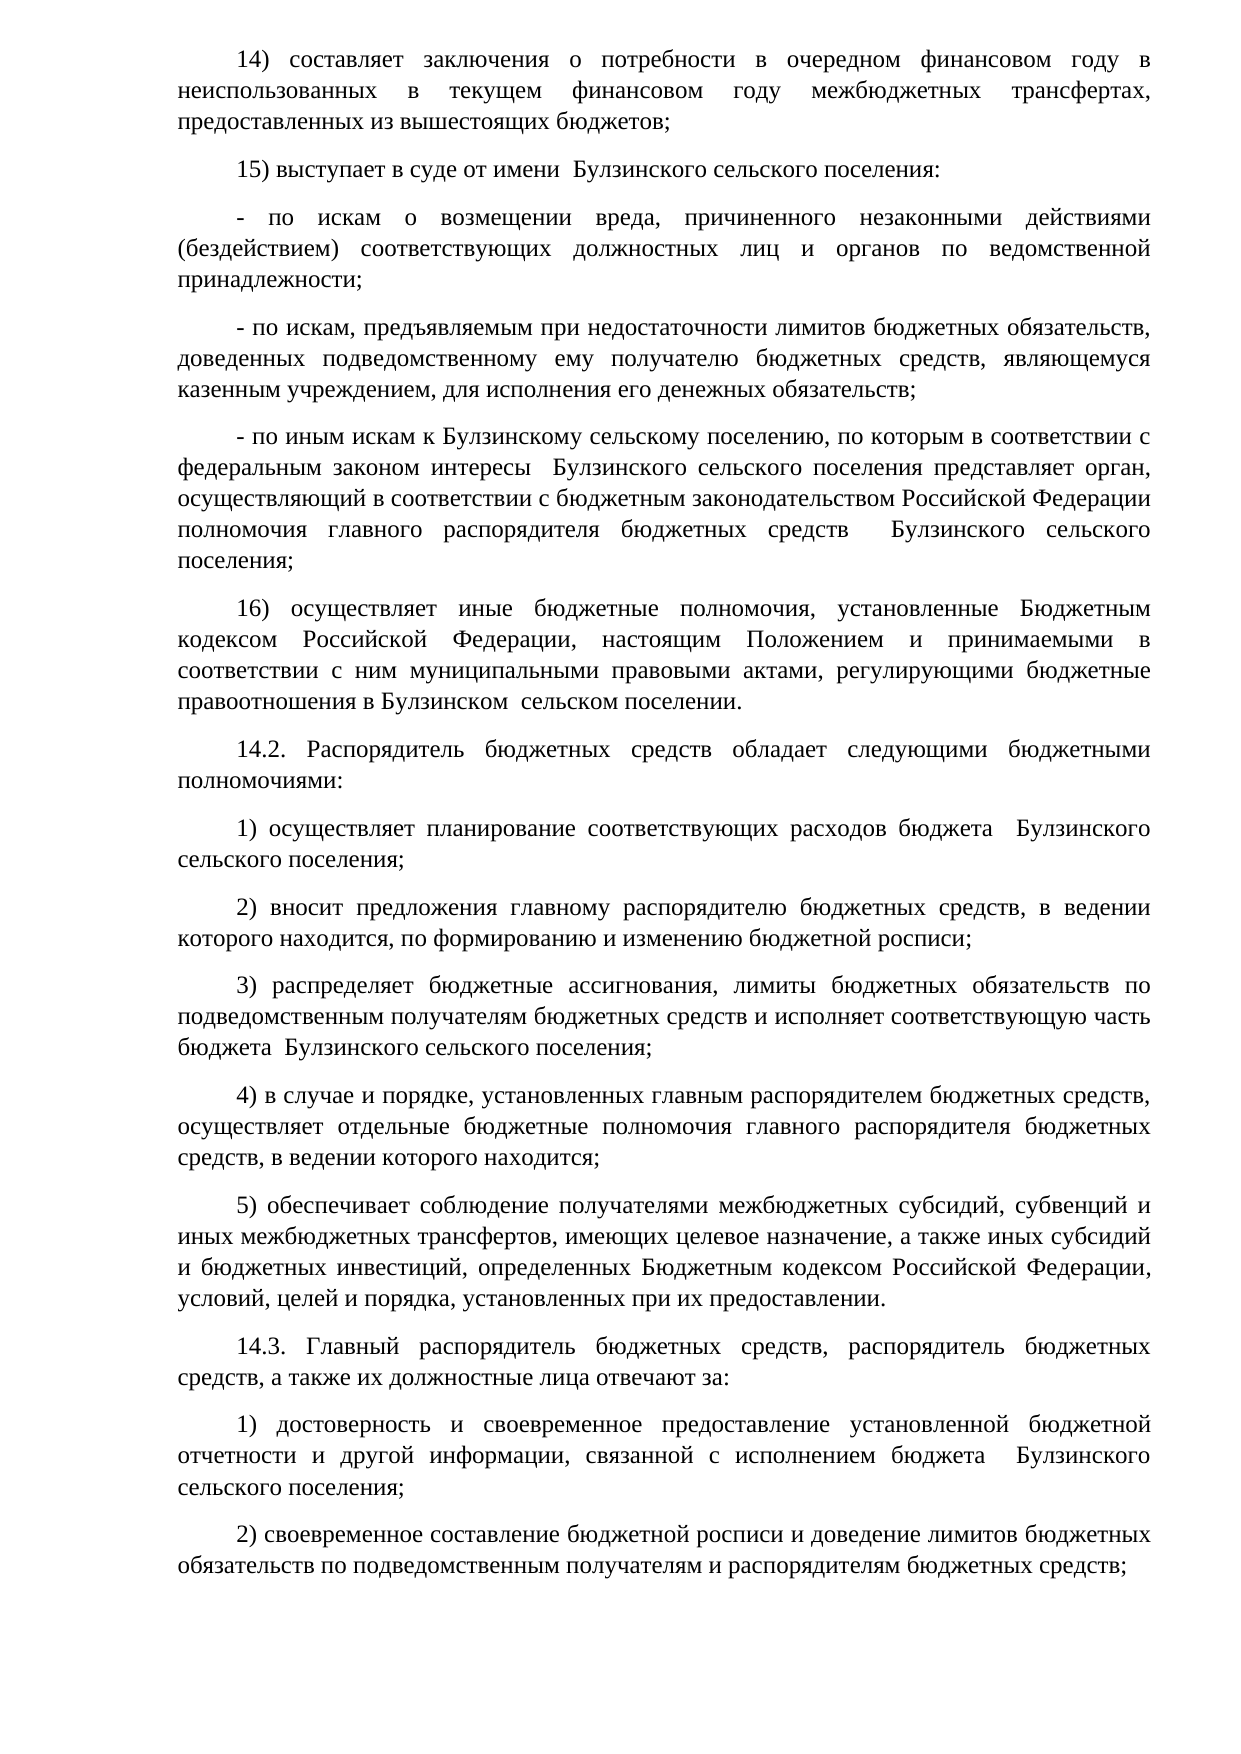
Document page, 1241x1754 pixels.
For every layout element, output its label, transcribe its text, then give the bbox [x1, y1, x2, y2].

text 2) вносит предложения главному распорядителю бюджетных средств, в ведении которого находится, по формированию и изменению бюджетной росписи; [177, 892, 1152, 951]
text 3) распределяет бюджетные ассигнования, лимиты бюджетных обязательств по подведомственным получателям бюджетных средств и исполняет соответствующую часть бюджета Булзинского сельского поселения; [177, 970, 1152, 1061]
text - по искам, предъявляемым при недостаточности лимитов бюджетных обязательств, доведенных подведомственному ему получателю бюджетных средств, являющемуся казенным учреждением, для исполнения его денежных обязательств; [177, 312, 1152, 402]
text - по искам о возмещении вреда, причиненного незаконными действиями (бездействием) соответствующих должностных лиц и органов по ведомственной принадлежности; [177, 202, 1152, 293]
text 16) осуществляет иные бюджетные полномочия, установленные Бюджетным кодексом Российской Федерации, настоящим Положением и принимаемыми в соответствии с ним муниципальными правовыми актами, регулирующими бюджетные правоотношения в Булзинском сельском поселении. [177, 593, 1152, 715]
text 15) выступает в суде от имени Булзинского сельского поселения: [177, 154, 1152, 183]
text 1) достоверность и своевременное предоставление установленной бюджетной отчетности и другой информации, связанной с исполнением бюджета Булзинского сельского поселения; [177, 1409, 1152, 1500]
text 14.3. Главный распорядитель бюджетных средств, распорядитель бюджетных средств, а также их должностные лица отвечают за: [177, 1331, 1152, 1391]
text 1) осуществляет планирование соответствующих расходов бюджета Булзинского сельского поселения; [177, 813, 1152, 873]
text 2) своевременное составление бюджетной росписи и доведение лимитов бюджетных обязательств по подведомственным получателям и распорядителям бюджетных средств; [177, 1519, 1152, 1579]
text - по иным искам к Булзинскому сельскому поселению, по которым в соответствии с федеральным законом интересы Булзинского сельского поселения представляет орган, осуществляющий в соответствии с бюджетным законодательством Российской Федерации полномочия главного распорядителя бюджетных средств Булзинского сельского поселения; [177, 421, 1152, 574]
text 4) в случае и порядке, установленных главным распорядителем бюджетных средств, осуществляет отдельные бюджетные полномочия главного распорядителя бюджетных средств, в ведении которого находится; [177, 1080, 1152, 1171]
text 14) составляет заключения о потребности в очередном финансовом году в неиспользованных в текущем финансовом году межбюджетных трансфертах, предоставленных из вышестоящих бюджетов; [177, 44, 1152, 135]
text 14.2. Распорядитель бюджетных средств обладает следующими бюджетными полномочиями: [177, 734, 1152, 794]
text 5) обеспечивает соблюдение получателями межбюджетных субсидий, субвенций и иных межбюджетных трансфертов, имеющих целевое назначение, а также иных субсидий и бюджетных инвестиций, определенных Бюджетным кодексом Российской Федерации, условий, целей и порядка, установленных при их предоставлении. [177, 1190, 1152, 1312]
